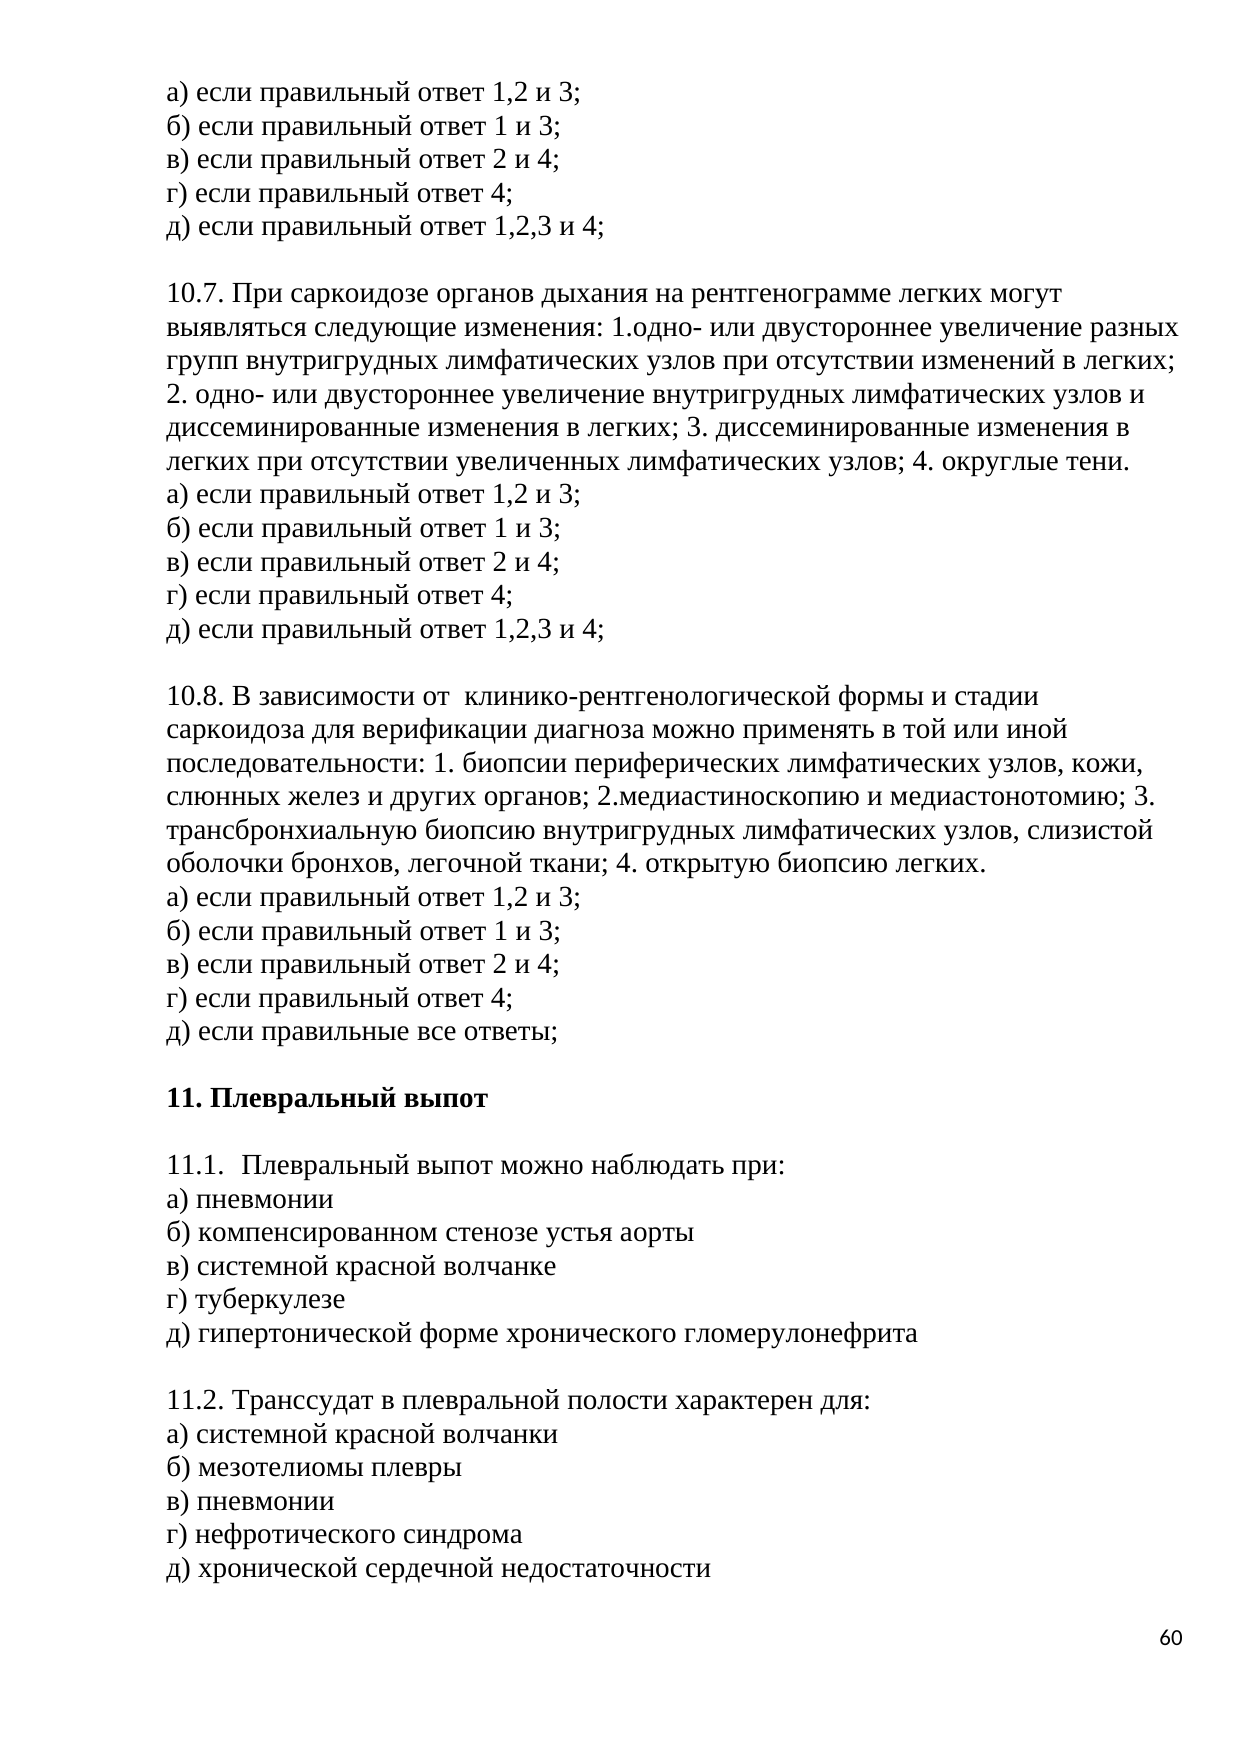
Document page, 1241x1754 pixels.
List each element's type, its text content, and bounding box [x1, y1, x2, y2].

list Плевральный выпот можно наблюдать при: [166, 1147, 1182, 1181]
text д) если правильные все ответы; [166, 1013, 1182, 1047]
text б) если правильный ответ 1 и 3; [166, 108, 1182, 141]
text в) если правильный ответ 2 и 4; [166, 544, 1182, 577]
text 10.8. В зависимости от клинико-рентгенологической формы и стадии саркоидоза для верификации диагноза можно применять в той или иной последовательности: 1. биопсии периферических лимфатических узлов, кожи, слюнных желез и других органов; 2.медиастиноскопию и медиастонотомию; 3. трансбронхиальную биопсию внутригрудных лимфатических узлов, слизистой оболочки бронхов, легочной ткани; 4. открытую биопсию легких. [166, 678, 1182, 879]
text в) если правильный ответ 2 и 4; [166, 946, 1182, 980]
text б) компенсированном стенозе устья аорты [166, 1214, 1182, 1248]
text б) если правильный ответ 1 и 3; [166, 510, 1182, 544]
text 11. Плевральный выпот [166, 1080, 1182, 1114]
text а) если правильный ответ 1,2 и 3; [166, 477, 1182, 510]
text а) если правильный ответ 1,2 и 3; [166, 879, 1182, 913]
text а) пневмонии [166, 1181, 1182, 1214]
text а) системной красной волчанки [166, 1416, 1182, 1449]
text г) туберкулезе [166, 1282, 1182, 1315]
text б) если правильный ответ 1 и 3; [166, 913, 1182, 946]
text в) системной красной волчанке [166, 1248, 1182, 1282]
text б) мезотелиомы плевры [166, 1449, 1182, 1483]
text в) пневмонии [166, 1483, 1182, 1516]
text 11.2. Транссудат в плевральной полости характерен для: [166, 1382, 1182, 1416]
text д) если правильный ответ 1,2,3 и 4; [166, 208, 1182, 242]
text д) гипертонической форме хронического гломерулонефрита [166, 1315, 1182, 1349]
text г) если правильный ответ 4; [166, 980, 1182, 1013]
text г) если правильный ответ 4; [166, 577, 1182, 611]
text г) нефротического синдрома [166, 1516, 1182, 1550]
text в) если правильный ответ 2 и 4; [166, 141, 1182, 175]
text г) если правильный ответ 4; [166, 175, 1182, 208]
text а) если правильный ответ 1,2 и 3; [166, 74, 1182, 108]
text д) если правильный ответ 1,2,3 и 4; [166, 611, 1182, 644]
text д) хронической сердечной недостаточности [166, 1550, 1182, 1583]
text 10.7. При саркоидозе органов дыхания на рентгенограмме легких могут выявляться следующие изменения: 1.одно- или двустороннее увеличение разных групп внутригрудных лимфатических узлов при отсутствии изменений в легких; 2. одно- или двустороннее увеличение внутригрудных лимфатических узлов и диссеминированные изменения в легких; 3. диссеминированные изменения в легких при отсутствии увеличенных лимфатических узлов; 4. округлые тени. [166, 275, 1182, 477]
